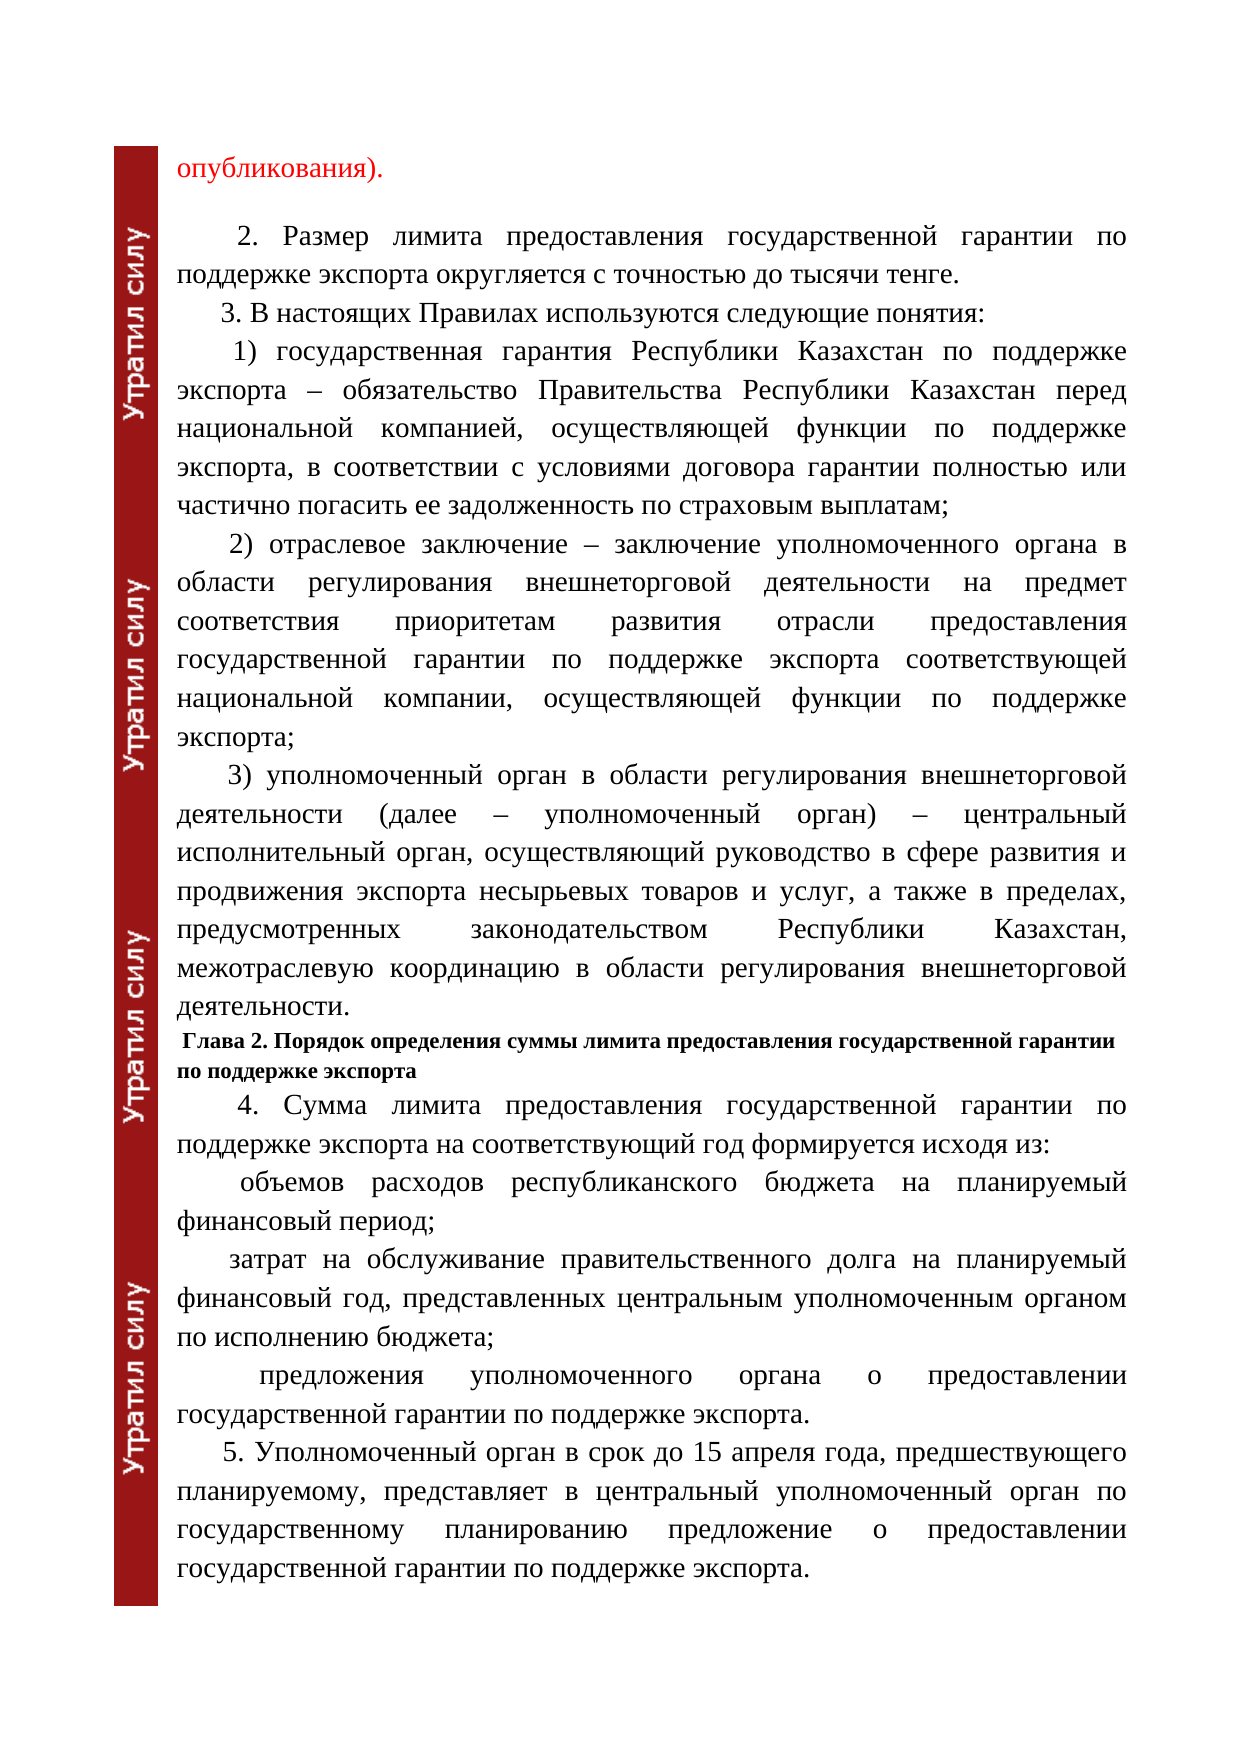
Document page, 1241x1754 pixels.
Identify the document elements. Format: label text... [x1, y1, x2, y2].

text 2) отраслевое заключение – заключение уполномоченного органа в области регулирования внешнеторговой деятельности на предмет соответствия приоритетам развития отрасли предоставления государственной гарантии по поддержке экспорта соответствующей национальной компании, осуществляющей функции по поддержке экспорта; [112, 526, 1128, 752]
text 1) государственная гарантия Республики Казахстан по поддержке экспорта – обязательство Правительства Республики Казахстан перед национальной компанией, осуществляющей функции по поддержке экспорта, в соответствии с условиями договора гарантии полностью или частично погасить ее задолженность по страховым выплатам; [112, 333, 1128, 521]
picture [114, 1022, 158, 1027]
picture [114, 290, 158, 295]
picture [114, 214, 158, 218]
picture [114, 1429, 158, 1434]
picture [114, 521, 158, 526]
text затрат на обслуживание правительственного долга на планируемый финансовый год, представленных центральным уполномоченным органом по исполнению бюджета; [112, 1242, 1128, 1352]
picture [114, 1352, 158, 1357]
picture [114, 1583, 158, 1606]
picture [114, 146, 158, 150]
text объемов расходов республиканского бюджета на планируемый финансовый период; [112, 1164, 1128, 1237]
picture [114, 752, 158, 757]
picture [114, 328, 158, 333]
picture [114, 1159, 158, 1164]
text 2. Размер лимита предоставления государственной гарантии по поддержке экспорта округляется с точностью до тысячи тенге. [112, 218, 1128, 290]
text 5. Уполномоченный орган в срок до 15 апреля года, предшествующего планируемому, представляет в центральный уполномоченный орган по государственному планированию предложение о предоставлении государственной гарантии по поддержке экспорта. [112, 1434, 1128, 1583]
text 4. Сумма лимита предоставления государственной гарантии по поддержке экспорта на соответствующий год формируется исходя из: [112, 1087, 1128, 1159]
picture [114, 1083, 158, 1087]
text 3. В настоящих Правилах используются следующие понятия: [112, 295, 1128, 328]
picture [114, 1237, 158, 1242]
text Глава 2. Порядок определения суммы лимита предоставления государственной гарантии по поддержке экспорта [112, 1027, 1128, 1083]
text 3) уполномоченный орган в области регулирования внешнеторговой деятельности (далее – уполномоченный орган) – центральный исполнительный орган, осуществляющий руководство в сфере развития и продвижения экспорта несырьевых товаров и услуг, а также в пределах, предусмотренных законодательством Республики Казахстан, межотраслевую координацию в области регулирования внешнеторговой деятельности. [112, 757, 1128, 1022]
text предложения уполномоченного органа о предоставлении государственной гарантии по поддержке экспорта. [112, 1357, 1128, 1429]
